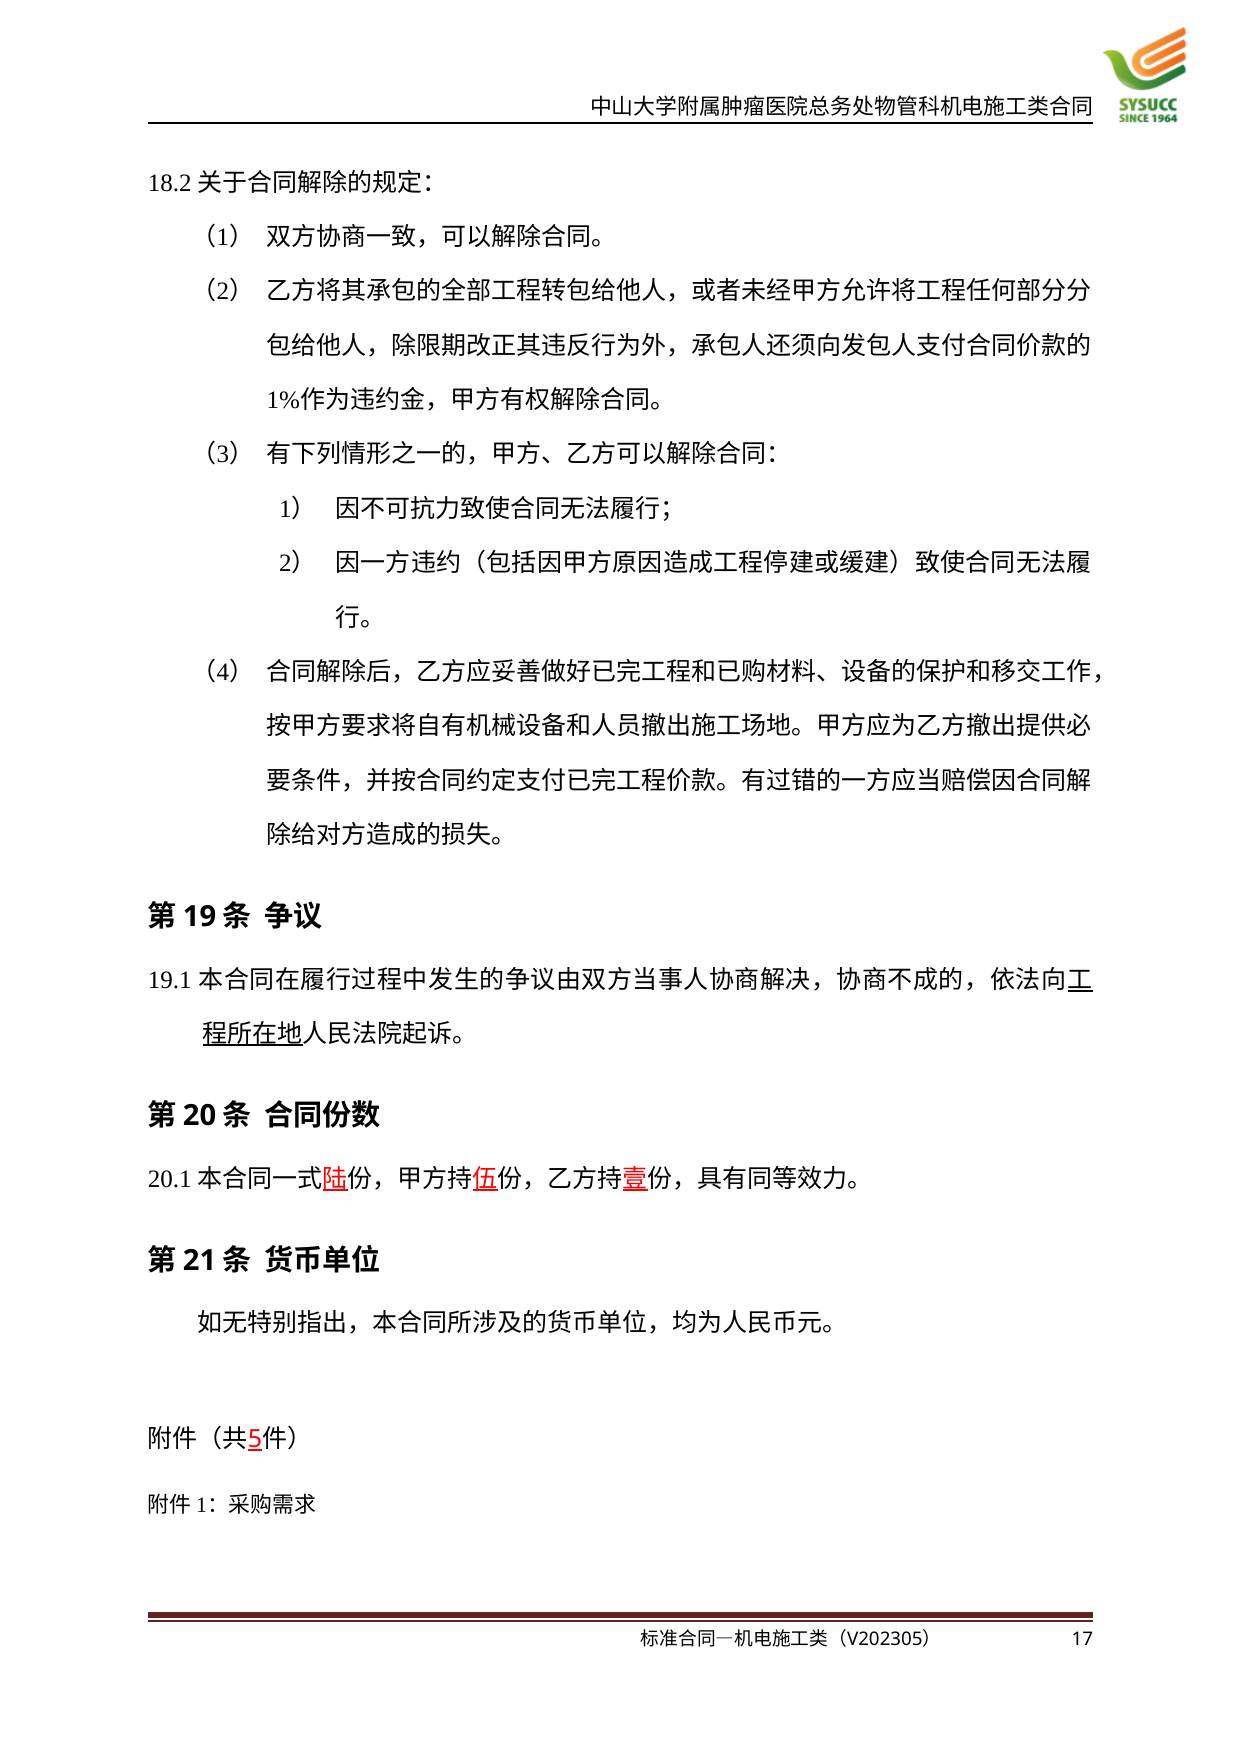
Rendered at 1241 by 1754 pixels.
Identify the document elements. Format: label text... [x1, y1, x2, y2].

text 第19条 争议 [148, 881, 1093, 946]
text 19.1 本合同在履行过程中发生的争议由双方当事人协商解决，协商不成的，依法向人民法院起诉。 [148, 959, 1093, 1050]
list 有下列情形之一的，甲方、乙方可以解除合同： [191, 434, 1093, 470]
text 第21条 货币单位 [148, 1225, 1093, 1290]
text 如无特别指出，本合同所涉及的货币单位，均为人民币元。 [148, 1303, 1093, 1339]
list 因不可抗力致使合同无法履行； [279, 488, 1093, 524]
picture [1092, 24, 1206, 133]
text 第20条 合同份数 [148, 1080, 1093, 1145]
text 20.1 本合同一式份，甲方持份，乙方持份，具有同等效力。 [148, 1158, 1093, 1194]
text 18.2 关于合同解除的规定： [148, 162, 1093, 198]
list 双方协商一致，可以解除合同。 [191, 216, 1093, 253]
list 合同解除后，乙方应妥善做好已完工程和已购材料、设备的保护和移交工作，按甲方要求将自有机械设备和人员撤出施工场地。甲方应为乙方撤出提供必要条件，并按合同约定支付已完工程价款。有过错的一方应当赔偿因合同解除给对方造成的损失。 [191, 651, 1093, 851]
list 乙方将其承包的全部工程转包给他人，或者未经甲方允许将工程任何部分分包给他人，除限期改正其违反行为外，承包人还须向发包人支付合同价款的1%作为违约金，甲方有权解除合同。 [191, 271, 1093, 416]
text 附件（共件） [148, 1404, 1093, 1469]
list 因一方违约（包括因甲方原因造成工程停建或缓建）致使合同无法履行。 [279, 543, 1093, 633]
